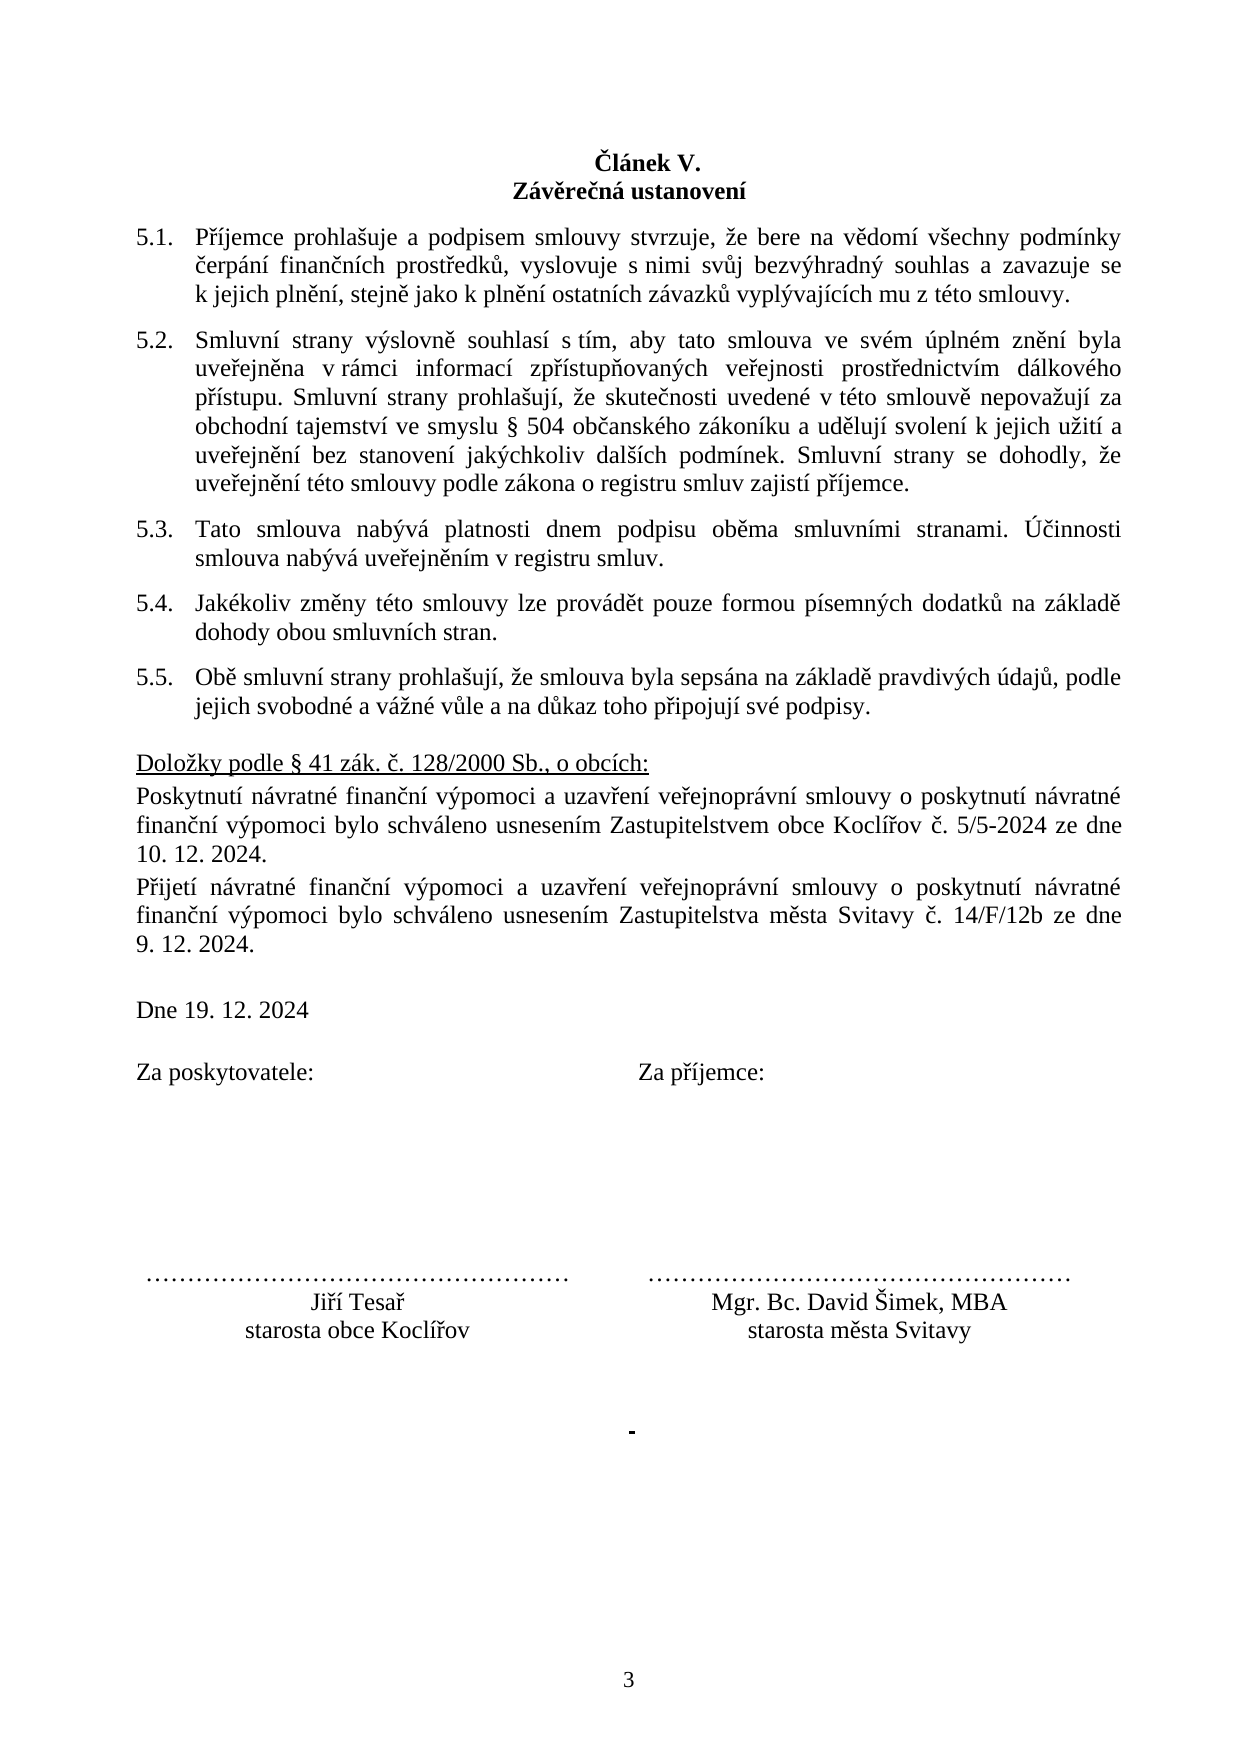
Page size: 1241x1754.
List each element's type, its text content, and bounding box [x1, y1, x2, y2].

list Smluvní strany výslovně souhlasí s tím, aby tato smlouva ve svém úplném znění byla uveřejněna v rámci informací zpřístupňovaných veřejnosti prostřednictvím dálkového přístupu. Smluvní strany prohlašují, že skutečnosti uvedené v této smlouvě nepovažují za obchodní tajemství ve smyslu § 504 občanského zákoníku a udělují svolení k jejich užití a uveřejnění bez stanovení jakýchkoliv dalších podmínek. Smluvní strany se dohodly, že uveřejnění této smlouvy podle zákona o registru smluv zajistí příjemce. [136, 325, 1122, 497]
text Přijetí návratné finanční výpomoci a uzavření veřejnoprávní smlouvy o poskytnutí návratné finanční výpomoci bylo schváleno usnesením Zastupitelstva města Svitavy č. 14/F/12b ze dne 9. 12. 2024. [136, 872, 1122, 958]
list Obě smluvní strany prohlašují, že smlouva byla sepsána na základě pravdivých údajů, podle jejich svobodné a vážné vůle a na důkaz toho připojují své podpisy. [136, 662, 1122, 720]
text Závěrečná ustanovení [136, 176, 1122, 205]
text Článek V. [173, 148, 1122, 176]
list Jakékoliv změny této smlouvy lze provádět pouze formou písemných dodatků na základě dohody obou smluvních stran. [136, 588, 1122, 646]
list Příjemce prohlašuje a podpisem smlouvy stvrzuje, že bere na vědomí všechny podmínky čerpání finančních prostředků, vyslovuje s nimi svůj bezvýhradný souhlas a zavazuje se k jejich plnění, stejně jako k plnění ostatních závazků vyplývajících mu z této smlouvy. [136, 222, 1122, 308]
text Za poskytovatele: Za příjemce: [136, 1057, 1122, 1086]
text Doložky podle § 41 zák. č. 128/2000 Sb., o obcích: [136, 748, 1122, 777]
text …………………………………………… …………………………………………… [136, 1258, 1122, 1287]
text starosta obce Koclířov starosta města Svitavy [136, 1316, 1122, 1344]
text Poskytnutí návratné finanční výpomoci a uzavření veřejnoprávní smlouvy o poskytnutí návratné finanční výpomoci bylo schváleno usnesením Zastupitelstvem obce Koclířov č. 5/5-2024 ze dne 10. 12. 2024. [136, 781, 1122, 868]
text Jiří Tesař Mgr. Bc. David Šimek, MBA [136, 1287, 1122, 1316]
text Dne 19. 12. 2024 [136, 995, 1122, 1024]
list Tato smlouva nabývá platnosti dnem podpisu oběma smluvními stranami. Účinnosti smlouva nabývá uveřejněním v registru smluv. [136, 514, 1122, 571]
